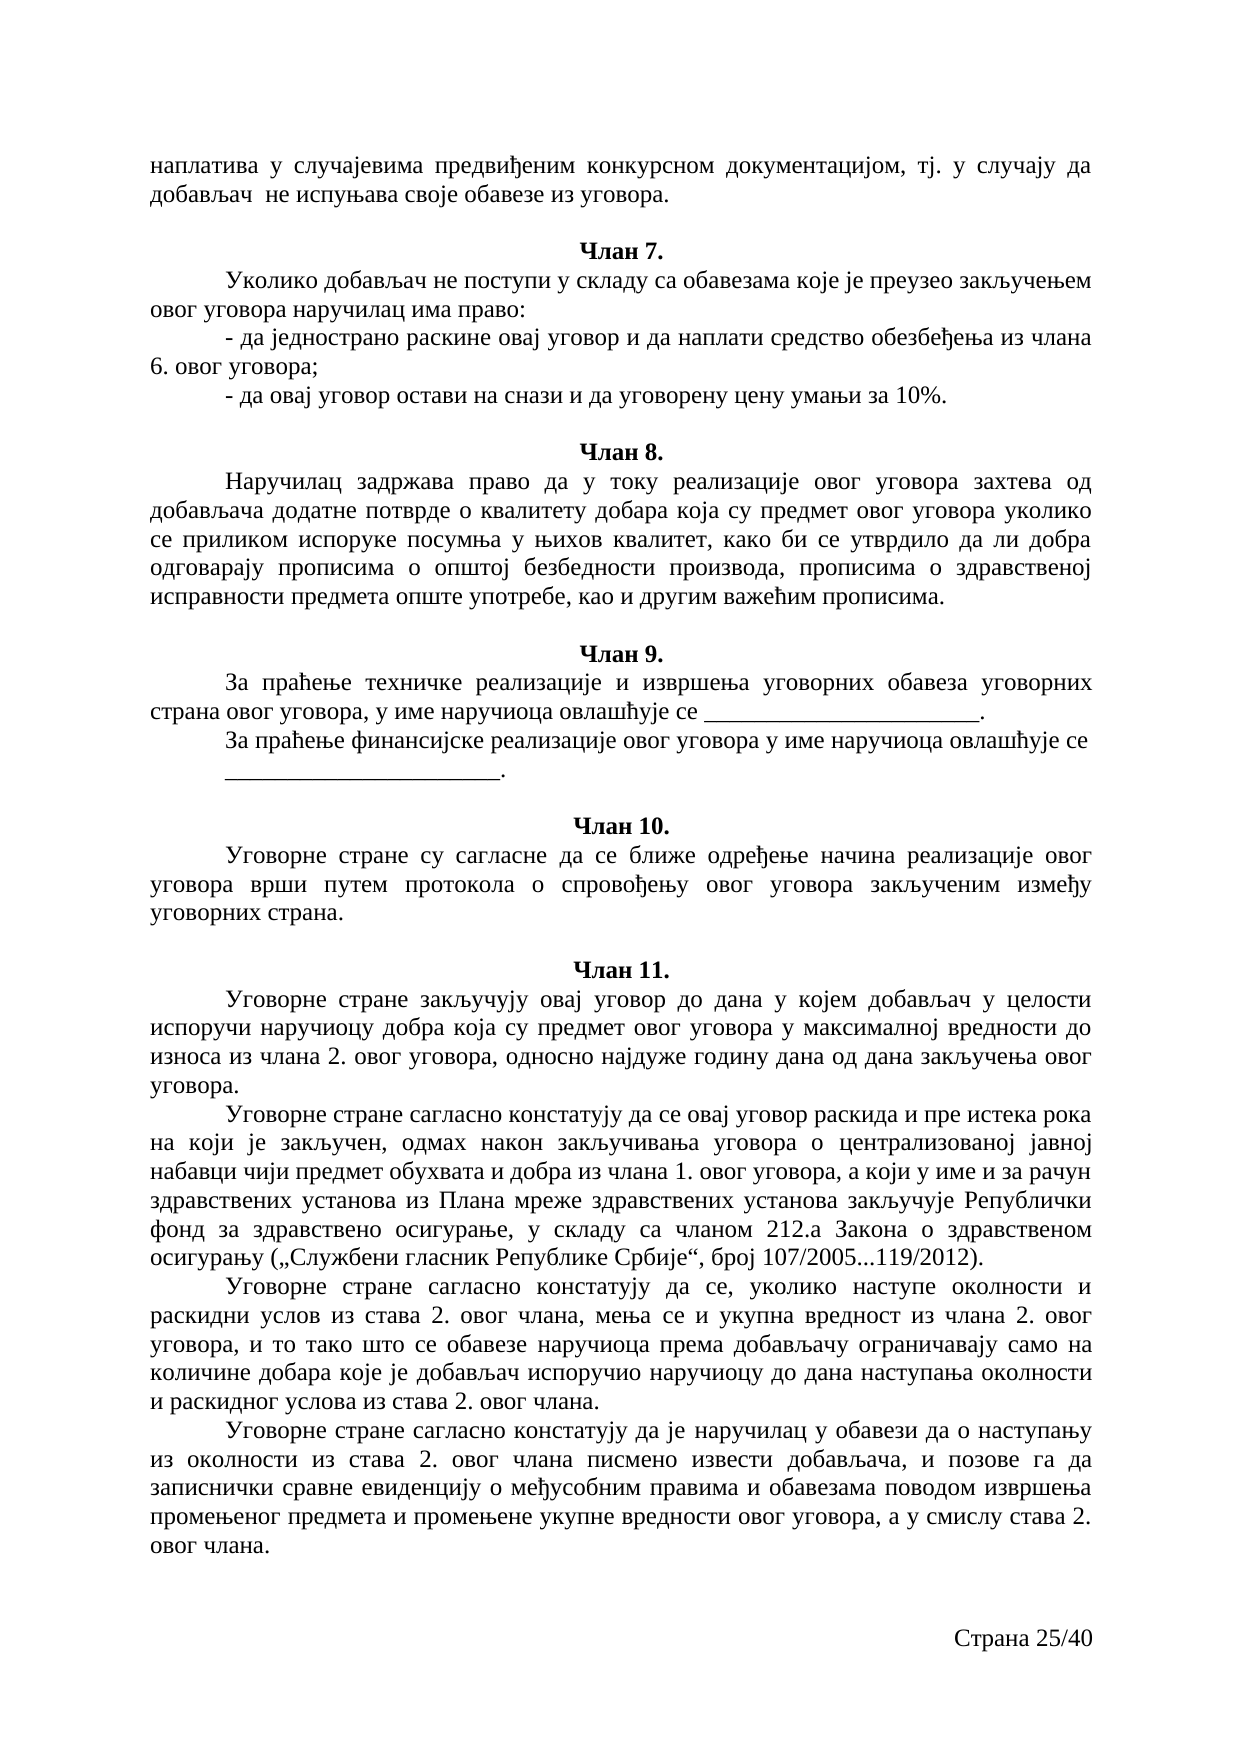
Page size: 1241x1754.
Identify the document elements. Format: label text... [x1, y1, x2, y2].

text Члан 11. [150, 955, 1093, 984]
text Уговорне стране закључују овај уговор до дана у којем добављач у целости испоручи наручиоцу добра која су предмет овог уговора у максималној вредности до износа из члана 2. овог уговора, односно најдуже годину дана од дана закључења овог уговора. [150, 984, 1093, 1099]
text - да једнострано раскине овај уговор и да наплати средство обезбеђења из члана 6. овог уговора; [150, 322, 1093, 380]
text Уговорне стране сагласно констатују да се овај уговор раскида и пре истека рока на који је закључен, одмах након закључивања уговора о централизованој јавној набавци чији предмет обухвата и добра из члана 1. овог уговора, а који у име и за рачун здравствених установа из Плана мреже здравствених установа закључује Републички фонд за здравствено осигурање, у складу са чланом 212.а Закона о здравственом осигурању („Службени гласник Републике Србије“, број 107/2005...119/2012). [150, 1099, 1093, 1271]
text Члан 8. [150, 437, 1093, 466]
text - да овај уговор остави на снази и да уговорену цену умањи за 10%. [150, 380, 1093, 409]
text Уговорне стране сагласно констатују да се, уколико наступе околности и раскидни услов из става 2. овог члана, мења се и укупна вредност из члана 2. овог уговора, и то тако што се обавезе наручиоца према добављачу ограничавају само на количине добара које је добављач испоручио наручиоцу до дана наступања околности и раскидног услова из става 2. овог члана. [150, 1271, 1093, 1415]
text ______________________. [150, 754, 1093, 782]
text За праћење финансијске реализације овог уговора у име наручиоца овлашћује се [150, 725, 1093, 754]
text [150, 150, 1093, 207]
text Члан 9. [150, 639, 1093, 667]
text Члан 7. [150, 236, 1093, 265]
text За праћење техничке реализације и извршења уговорних обавеза уговорних страна овог уговора, у име наручиоца овлашћује се ______________________. [150, 667, 1093, 725]
text Наручилац задржава право да у току реализације овог уговора захтева од добављача додатне потврде о квалитету добара која су предмет овог уговора уколико се приликом испоруке посумња у њихов квалитет, како би се утврдило да ли добра одговарају прописима о општој безбедности производа, прописима о здравственој исправности предмета опште употребе, као и другим важећим прописима. [150, 466, 1093, 610]
text Члан 10. [150, 811, 1093, 840]
text Уговорне стране сагласно констатују да је наручилац у обавези да о наступању из околности из става 2. овог члана писмено извести добављача, и позове га да записнички сравне евиденцију о међусобним правима и обавезама поводом извршења промењеног предмета и промењене укупне вредности овог уговора, а у смислу става 2. овог члана. [150, 1415, 1093, 1559]
text Уговорне стране су сагласне да се ближе одређење начина реализације овог уговора врши путем протокола о спровођењу овог уговора закљученим између уговорних страна. [150, 840, 1093, 926]
text Уколико добављач не поступи у складу са обавезама које је преузео закључењем овог уговора наручилац има право: [150, 265, 1093, 322]
